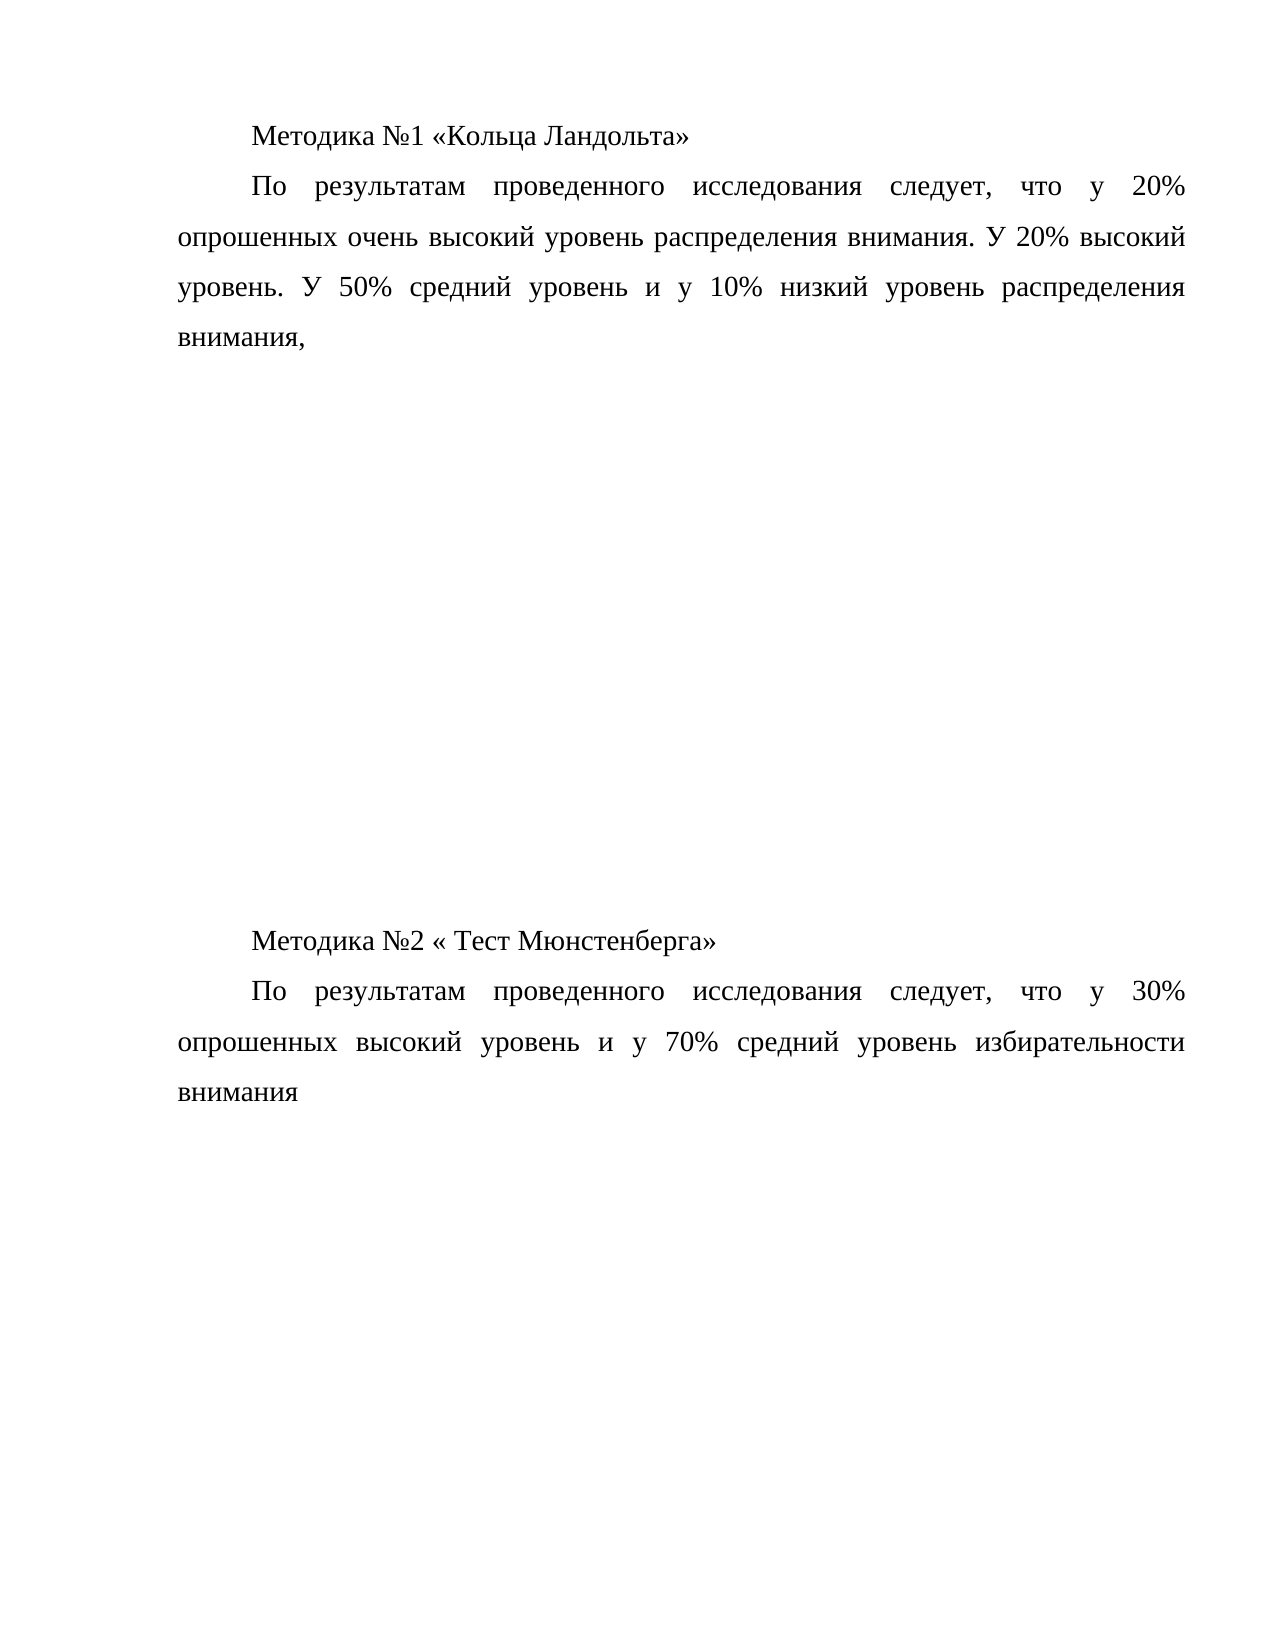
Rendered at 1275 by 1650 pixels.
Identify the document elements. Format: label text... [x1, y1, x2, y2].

text По результатам проведенного исследования следует, что у 20% опрошенных очень высокий уровень распределения внимания. У 20% высокий уровень. У 50% средний уровень и у 10% низкий уровень распределения внимания, [177, 168, 1186, 353]
text Методика №1 «Кольца Ландольта» [177, 118, 1186, 152]
text По результатам проведенного исследования следует, что у 30% опрошенных высокий уровень и у 70% средний уровень избирательности внимания [177, 973, 1186, 1108]
text Методика №2 « Тест Мюнстенберга» [177, 923, 1186, 957]
